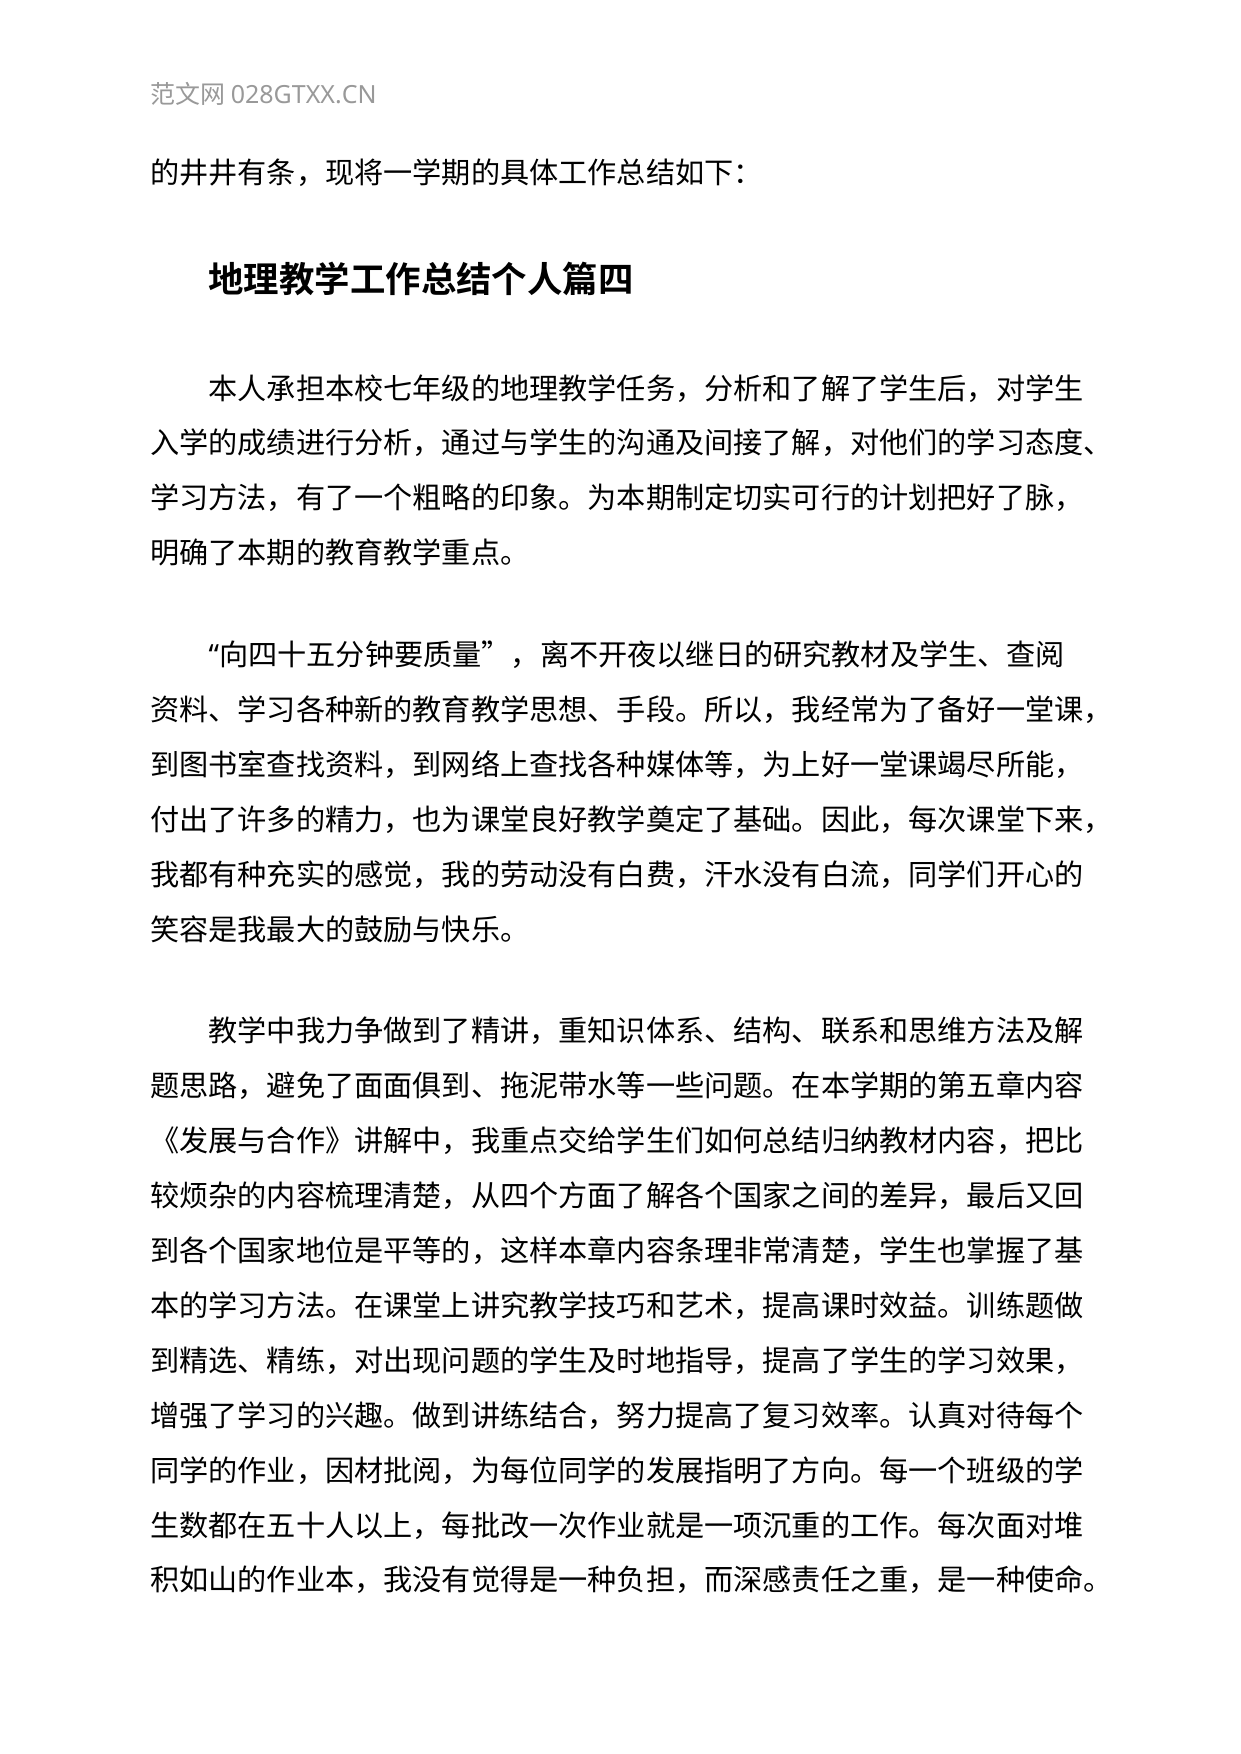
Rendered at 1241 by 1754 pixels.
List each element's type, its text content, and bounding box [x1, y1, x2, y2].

text 本人承担本校七年级的地理教学任务，分析和了解了学生后，对学生入学的成绩进行分析，通过与学生的沟通及间接了解，对他们的学习态度、学习方法，有了一个粗略的印象。为本期制定切实可行的计划把好了脉，明确了本期的教育教学重点。 [150, 365, 1090, 572]
text 地理教学工作总结个人篇四 [150, 252, 1090, 303]
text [150, 1008, 1090, 1599]
text “向四十五分钟要质量”，离不开夜以继日的研究教材及学生、查阅资料、学习各种新的教育教学思想、手段。所以，我经常为了备好一堂课，到图书室查找资料，到网络上查找各种媒体等，为上好一堂课竭尽所能，付出了许多的精力，也为课堂良好教学奠定了基础。因此，每次课堂下来，我都有种充实的感觉，我的劳动没有白费，汗水没有白流，同学们开心的笑容是我最大的鼓励与快乐。 [150, 632, 1090, 948]
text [150, 150, 1090, 192]
